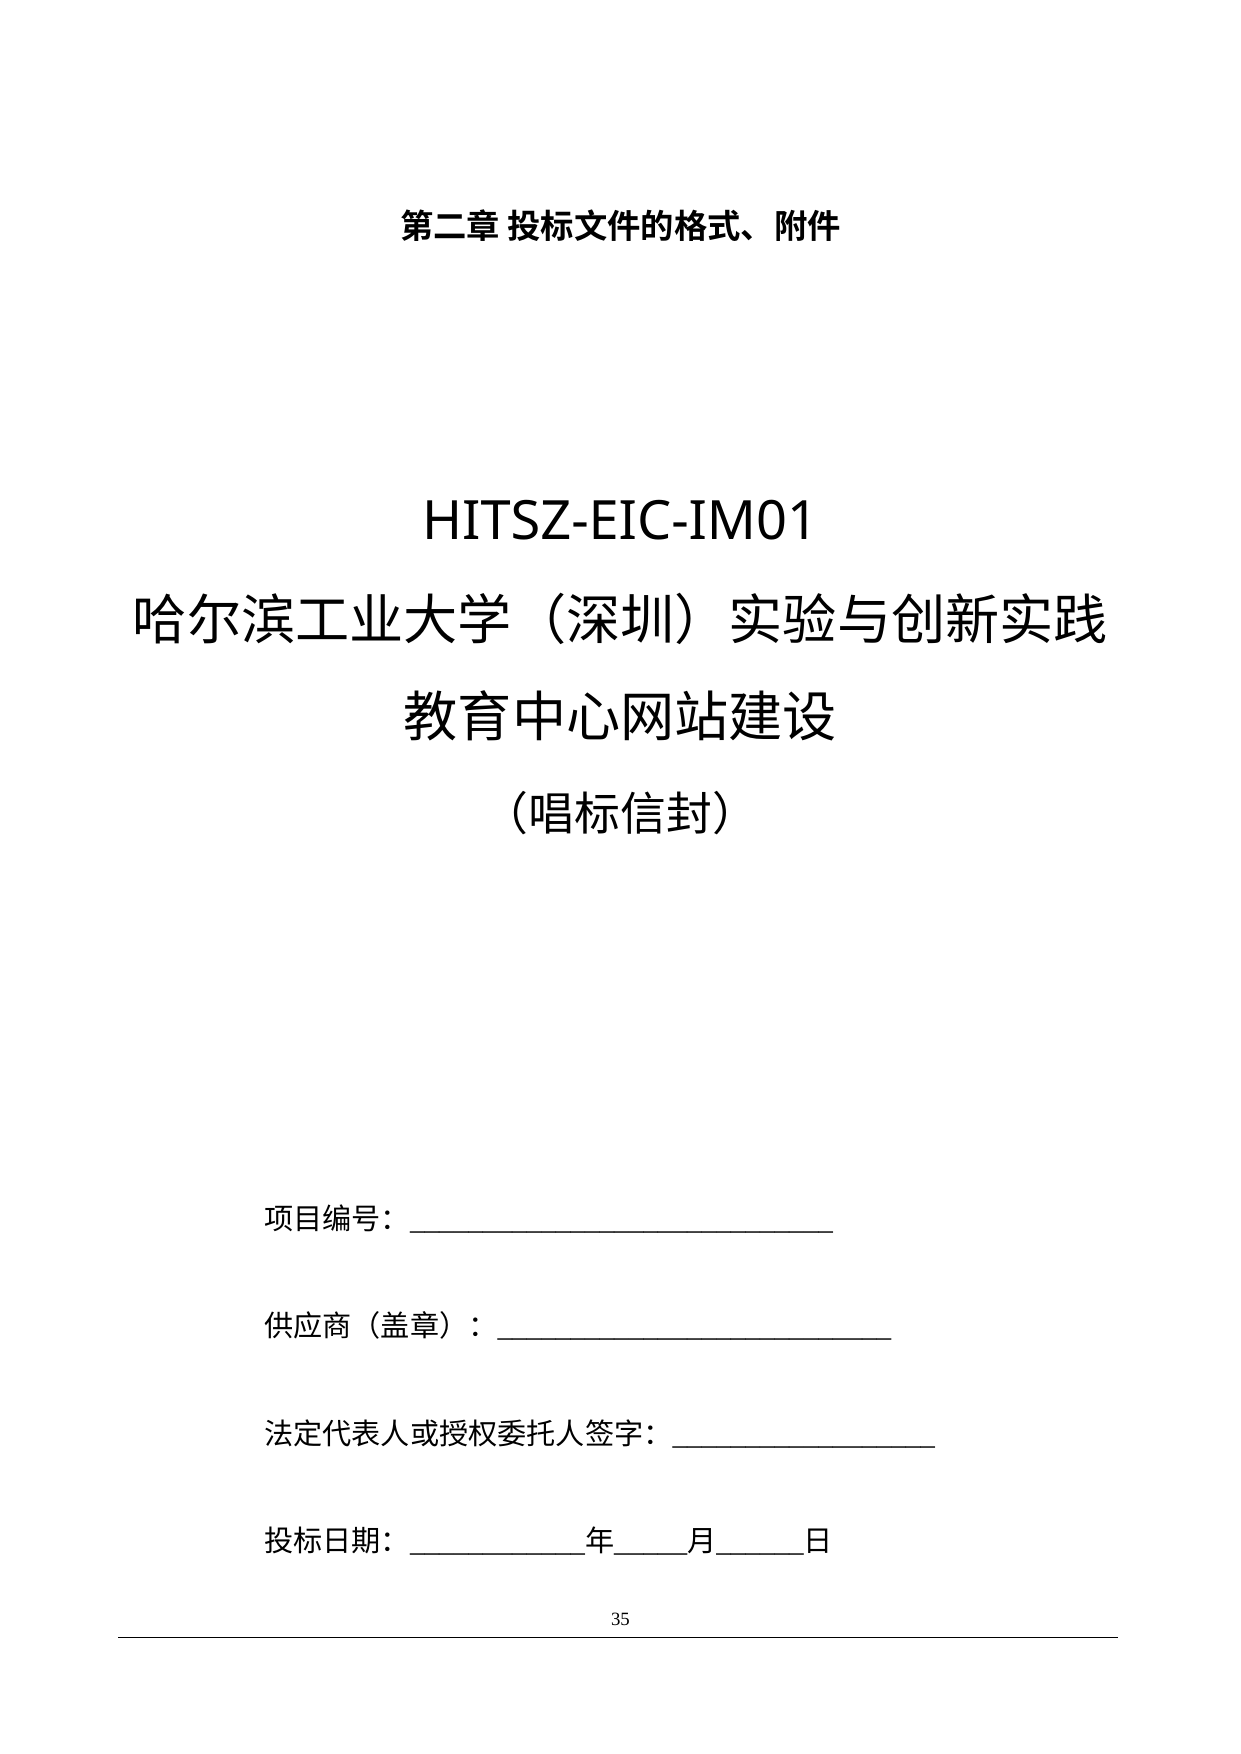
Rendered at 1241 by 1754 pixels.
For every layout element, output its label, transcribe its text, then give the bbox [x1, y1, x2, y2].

text 项目编号：_____________________________ [118, 1184, 1122, 1249]
text 法定代表人或授权委托人签字：__________________ [118, 1399, 1122, 1464]
subtitle 第二章 投标文件的格式、附件 [118, 191, 1122, 256]
text 供应商（盖章）：___________________________ [118, 1292, 1122, 1357]
text HITSZ-EIC-IM01 [118, 469, 1122, 567]
text 投标日期：____________年_____月______日 [118, 1506, 1122, 1571]
text （唱标信封） [118, 762, 1122, 859]
text 哈尔滨工业大学（深圳）实验与创新实践教育中心网站建设 [118, 567, 1122, 762]
